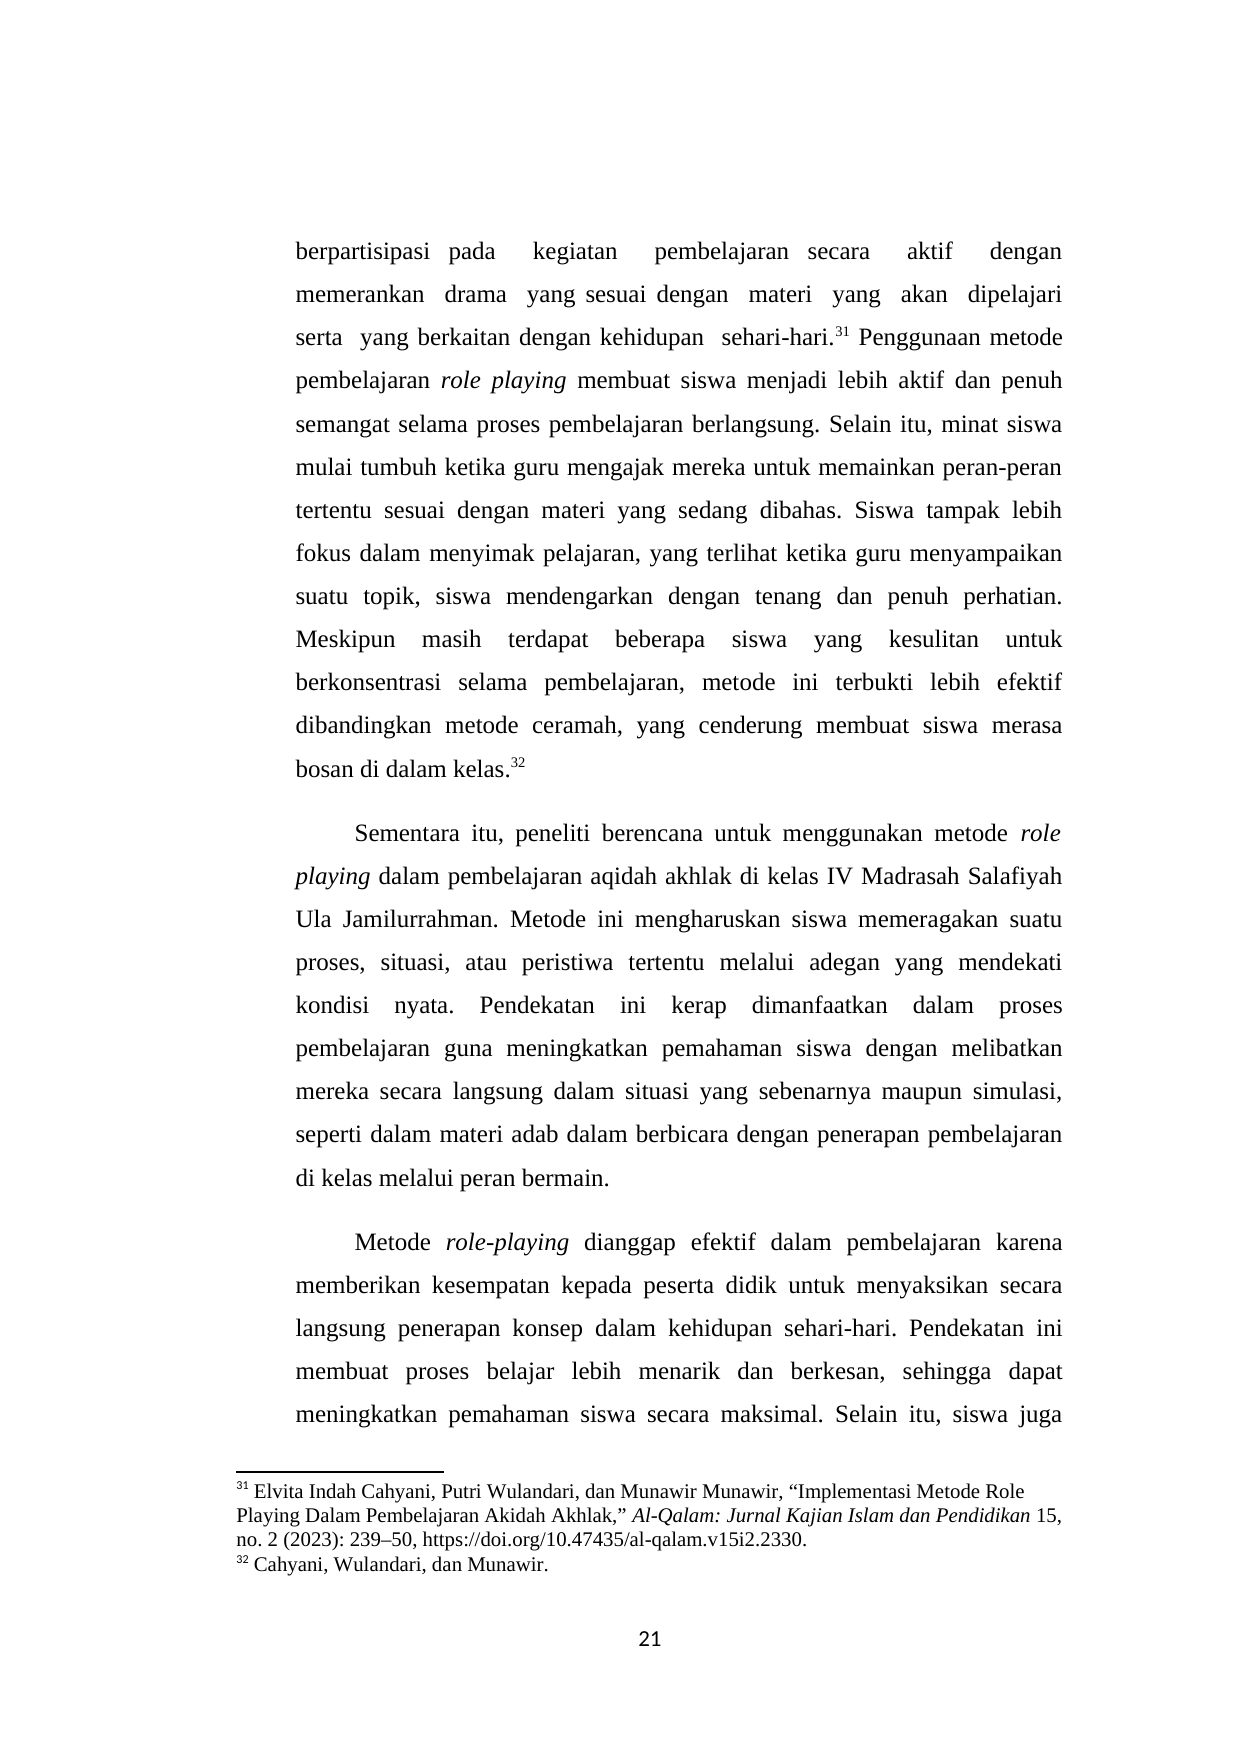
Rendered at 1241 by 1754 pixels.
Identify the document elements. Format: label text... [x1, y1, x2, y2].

text Sementara itu, peneliti berencana untuk menggunakan metode role playing dalam pembelajaran aqidah akhlak di kelas IV Madrasah Salafiyah Ula Jamilurrahman. Metode ini mengharuskan siswa memeragakan suatu proses, situasi, atau peristiwa tertentu melalui adegan yang mendekati kondisi nyata. Pendekatan ini kerap dimanfaatkan dalam proses pembelajaran guna meningkatkan pemahaman siswa dengan melibatkan mereka secara langsung dalam situasi yang sebenarnya maupun simulasi, seperti dalam materi adab dalam berbicara dengan penerapan pembelajaran di kelas melalui peran bermain. [295, 818, 1063, 1191]
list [295, 1227, 1063, 1428]
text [295, 236, 1063, 782]
